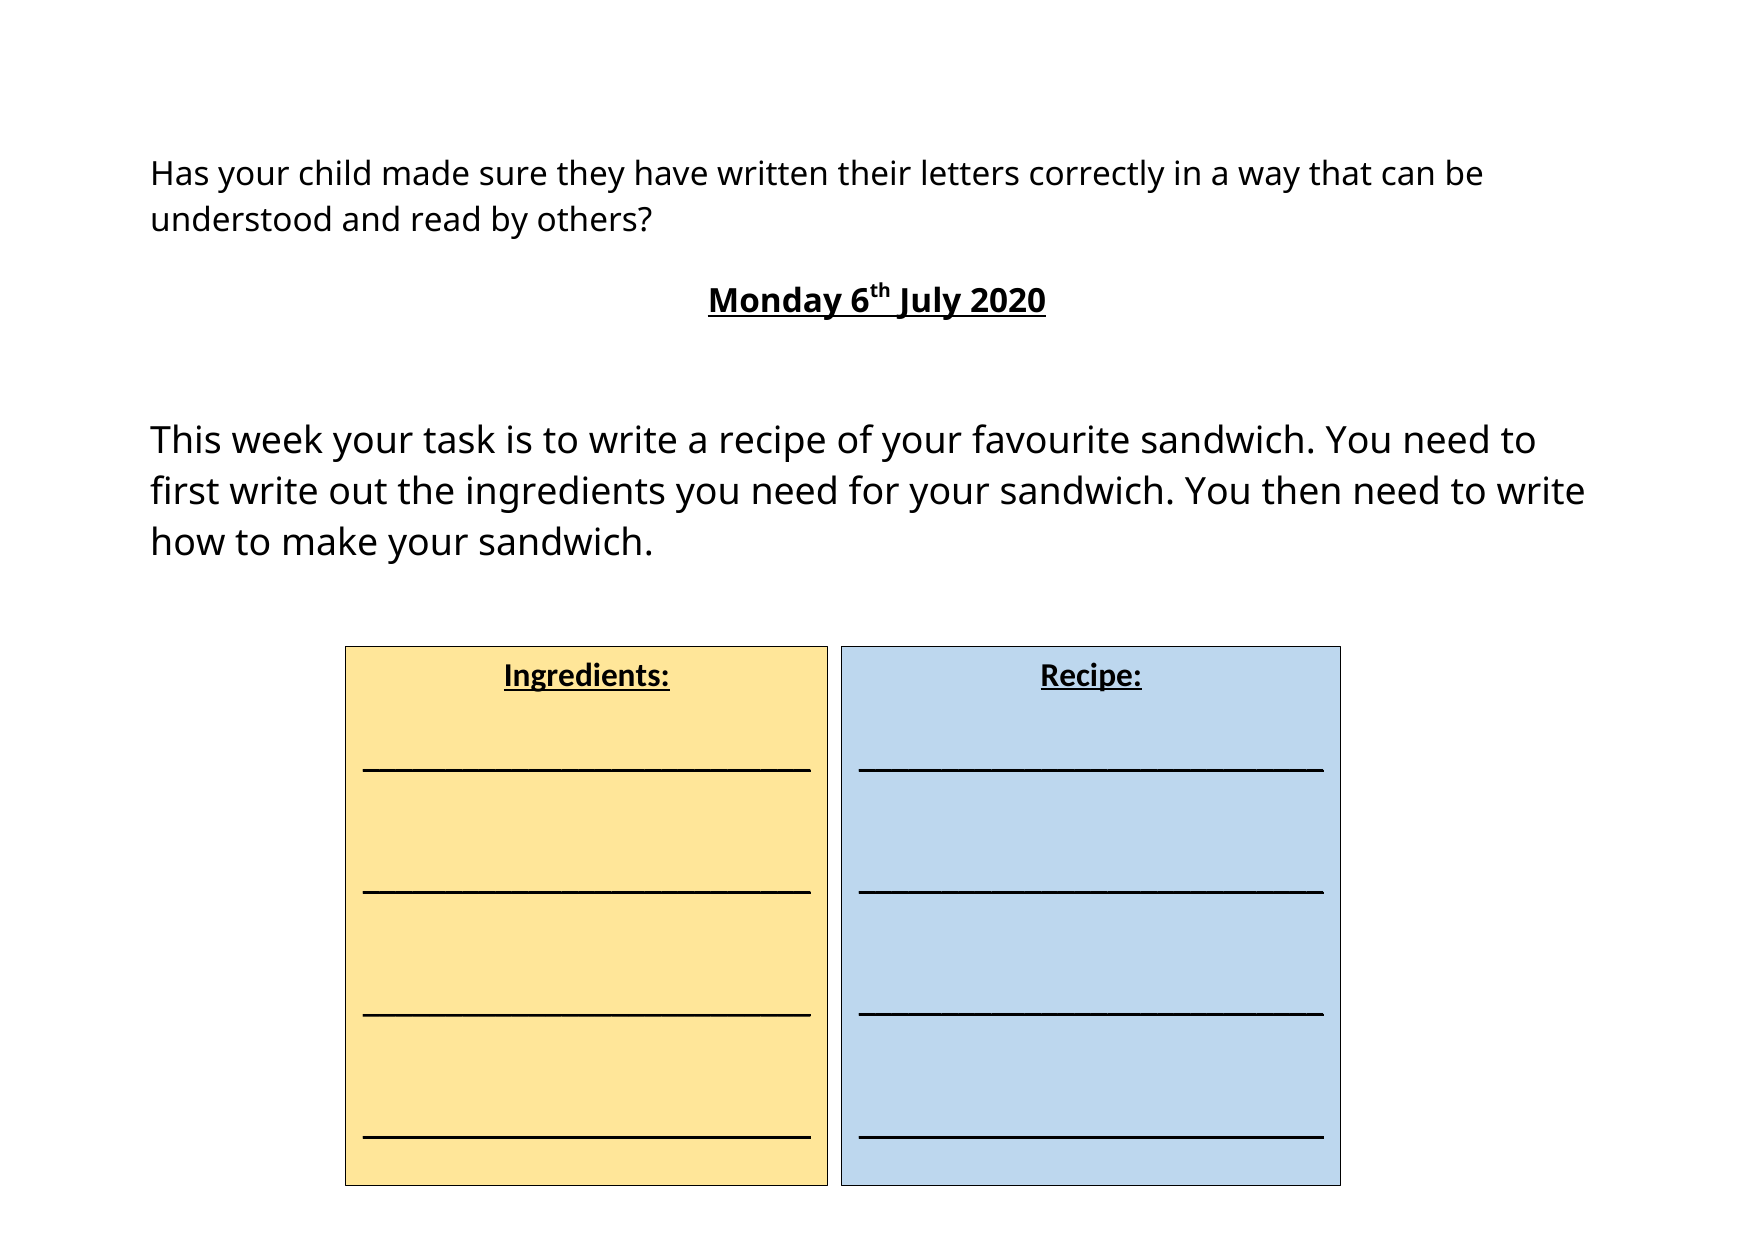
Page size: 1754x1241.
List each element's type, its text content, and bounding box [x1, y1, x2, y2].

text Monday 6th July 2020 [150, 276, 1604, 322]
text Has your child made sure they have written their letters correctly in a way that can be understood and read by others? [150, 150, 1604, 241]
text This week your task is to write a recipe of your favourite sandwich. You need to first write out the ingredients you need for your sandwich. You then need to write how to make your sandwich. [150, 414, 1604, 567]
